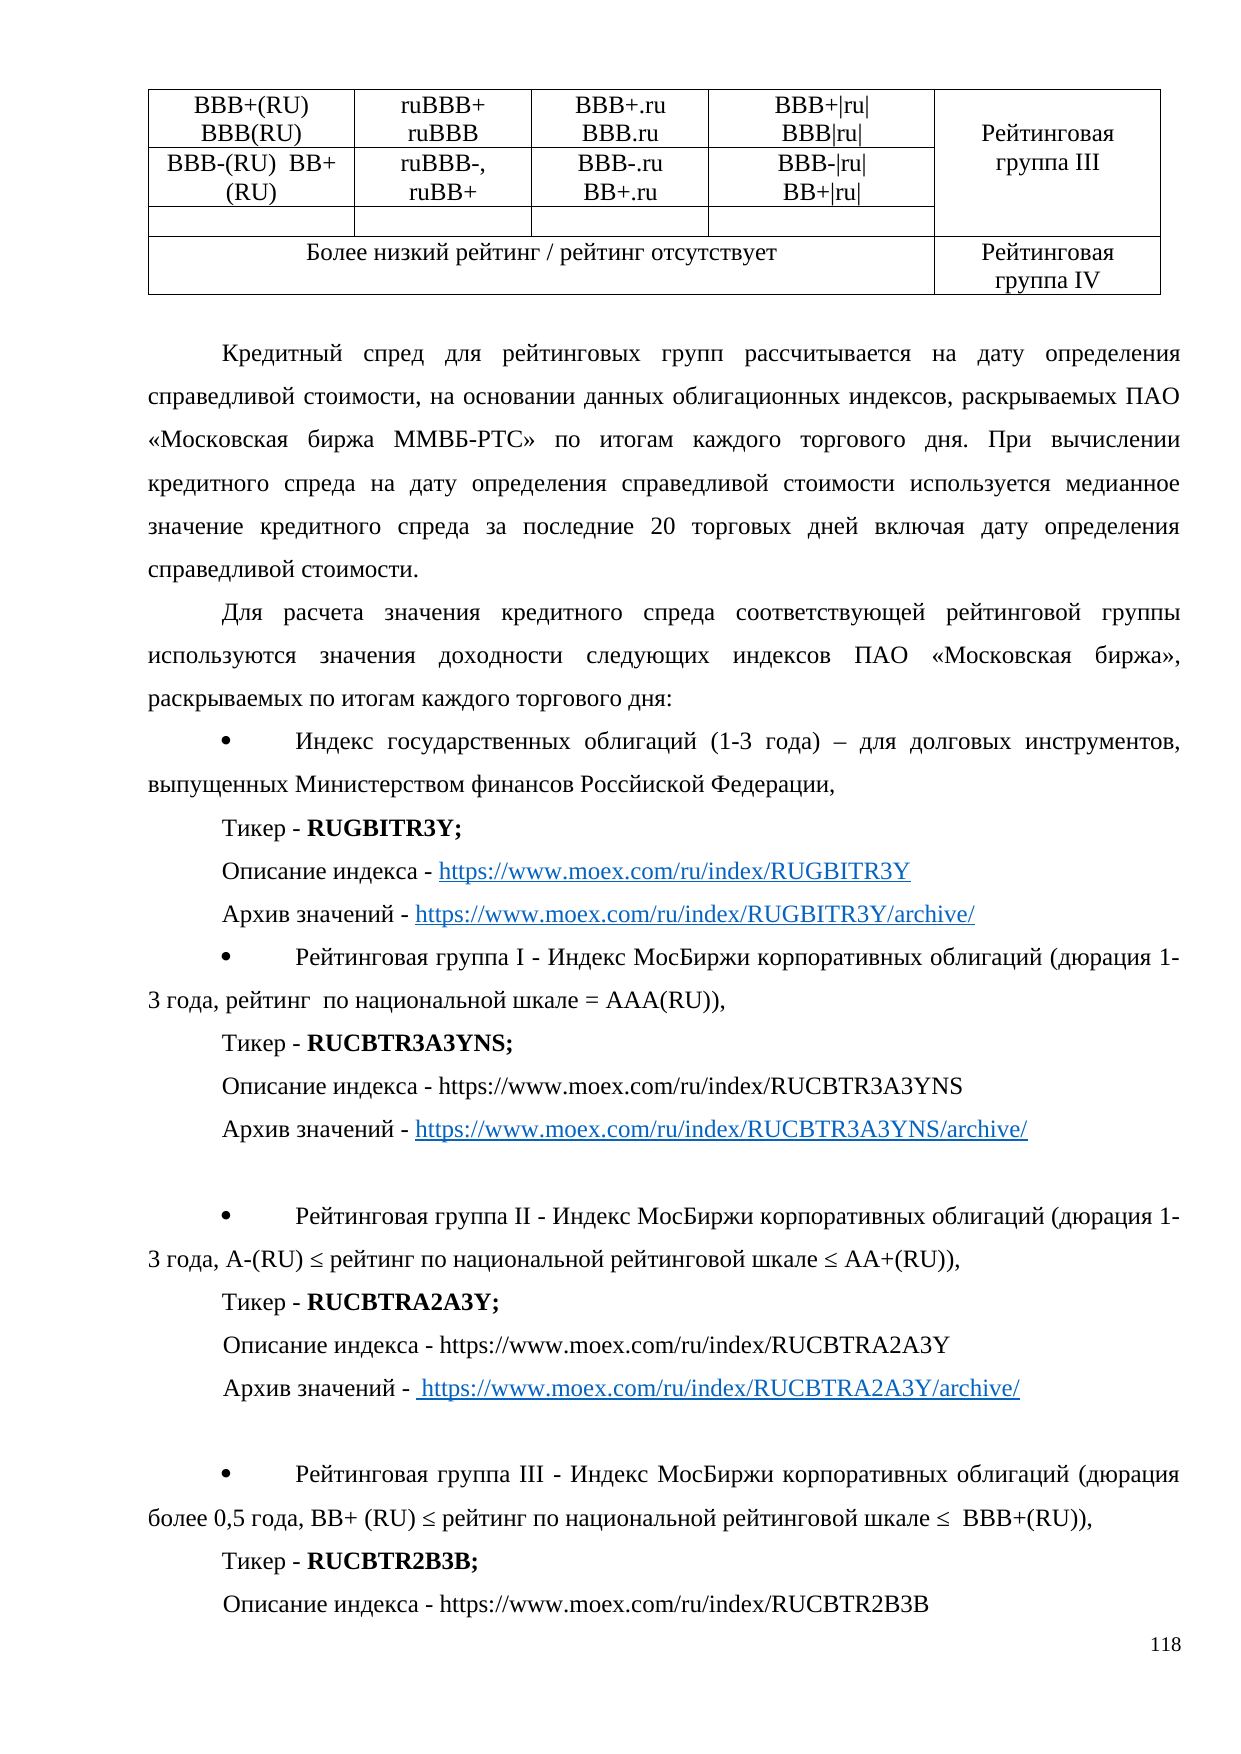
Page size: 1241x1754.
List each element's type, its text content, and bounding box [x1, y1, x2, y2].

text Описание индекса - https://www.moex.com/ru/index/RUGBITR3Y [148, 856, 1181, 884]
list Описание индекса - https://www.moex.com/ru/index/RUCBTR3A3YNS [222, 1071, 1181, 1100]
text Тикер - RUGBITR3Y; [148, 813, 1181, 841]
table_cell Более низкий рейтинг / рейтинг отсутствует [149, 237, 934, 294]
text Архив значений - https://www.moex.com/ru/index/RUGBITR3Y/archive/ [148, 899, 1181, 928]
table_cell [709, 207, 934, 236]
table_cell BBB+.ru BBB.ru [532, 90, 708, 147]
table_cell BBB-|ru| BB+|ru| [709, 148, 934, 206]
table_cell [355, 207, 531, 236]
text Для расчета значения кредитного спреда соответствующей рейтинговой группы используются значения доходности следующих индексов ПАО «Московская биржа», раскрываемых по итогам каждого торгового дня: [148, 597, 1181, 712]
list Тикер - RUCBTR2B3B; [222, 1546, 1181, 1574]
table_cell BBB+(RU) BBB(RU) [149, 90, 354, 147]
table_cell BBB+|ru| BBB|ru| [709, 90, 934, 147]
list Описание индекса - https://www.moex.com/ru/index/RUCBTRA2A3Y [223, 1330, 1181, 1359]
table_cell [532, 207, 708, 236]
list Тикер - RUCBTRA2A3Y; [222, 1287, 1181, 1316]
list Архив значений - https://www.moex.com/ru/index/RUCBTRA2A3Y/archive/ [223, 1373, 1181, 1402]
table_cell ruBBB+ ruBBB [355, 90, 531, 147]
list Тикер - RUCBTR3A3YNS; [222, 1028, 1181, 1057]
list Описание индекса - https://www.moex.com/ru/index/RUCBTR2B3B [223, 1589, 1181, 1618]
table_cell BBB-(RU) BB+(RU) [149, 148, 354, 206]
text Кредитный спред для рейтинговых групп рассчитывается на дату определения справедливой стоимости, на основании данных облигационных индексов, раскрываемых ПАО «Московская биржа ММВБ-РТС» по итогам каждого торгового дня. При вычислении кредитного спреда на дату определения справедливой стоимости используется медианное значение кредитного спреда за последние 20 торговых дней включая дату определения справедливой стоимости. [148, 338, 1181, 583]
list Индекс государственных облигаций (1-3 года) – для долговых инструментов, выпущенных Министерством финансов Россйиской Федерации, [148, 726, 1181, 798]
list Архив значений - https://www.moex.com/ru/index/RUCBTR3A3YNS/archive/ [222, 1114, 1181, 1143]
table_cell Рейтинговая группа III [935, 90, 1160, 236]
table_cell Рейтинговая группа IV [935, 237, 1160, 294]
list Рейтинговая группа I - Индекс МосБиржи корпоративных облигаций (дюрация 1-3 года, рейтинг по национальной шкале = AAA(RU)), [148, 942, 1181, 1014]
list Рейтинговая группа II - Индекс МосБиржи корпоративных облигаций (дюрация 1-3 года, А-(RU) ≤ рейтинг по национальной рейтинговой шкале ≤ AA+(RU)), [148, 1201, 1181, 1273]
table_cell BBB-.ru BB+.ru [532, 148, 708, 206]
list Рейтинговая группа III - Индекс МосБиржи корпоративных облигаций (дюрация более 0,5 года, ВB+ (RU) ≤ рейтинг по национальной рейтинговой шкале ≤ BBВ+(RU)), [148, 1459, 1181, 1531]
table_cell ruBBB-, ruBB+ [355, 148, 531, 206]
table_cell [149, 207, 354, 236]
